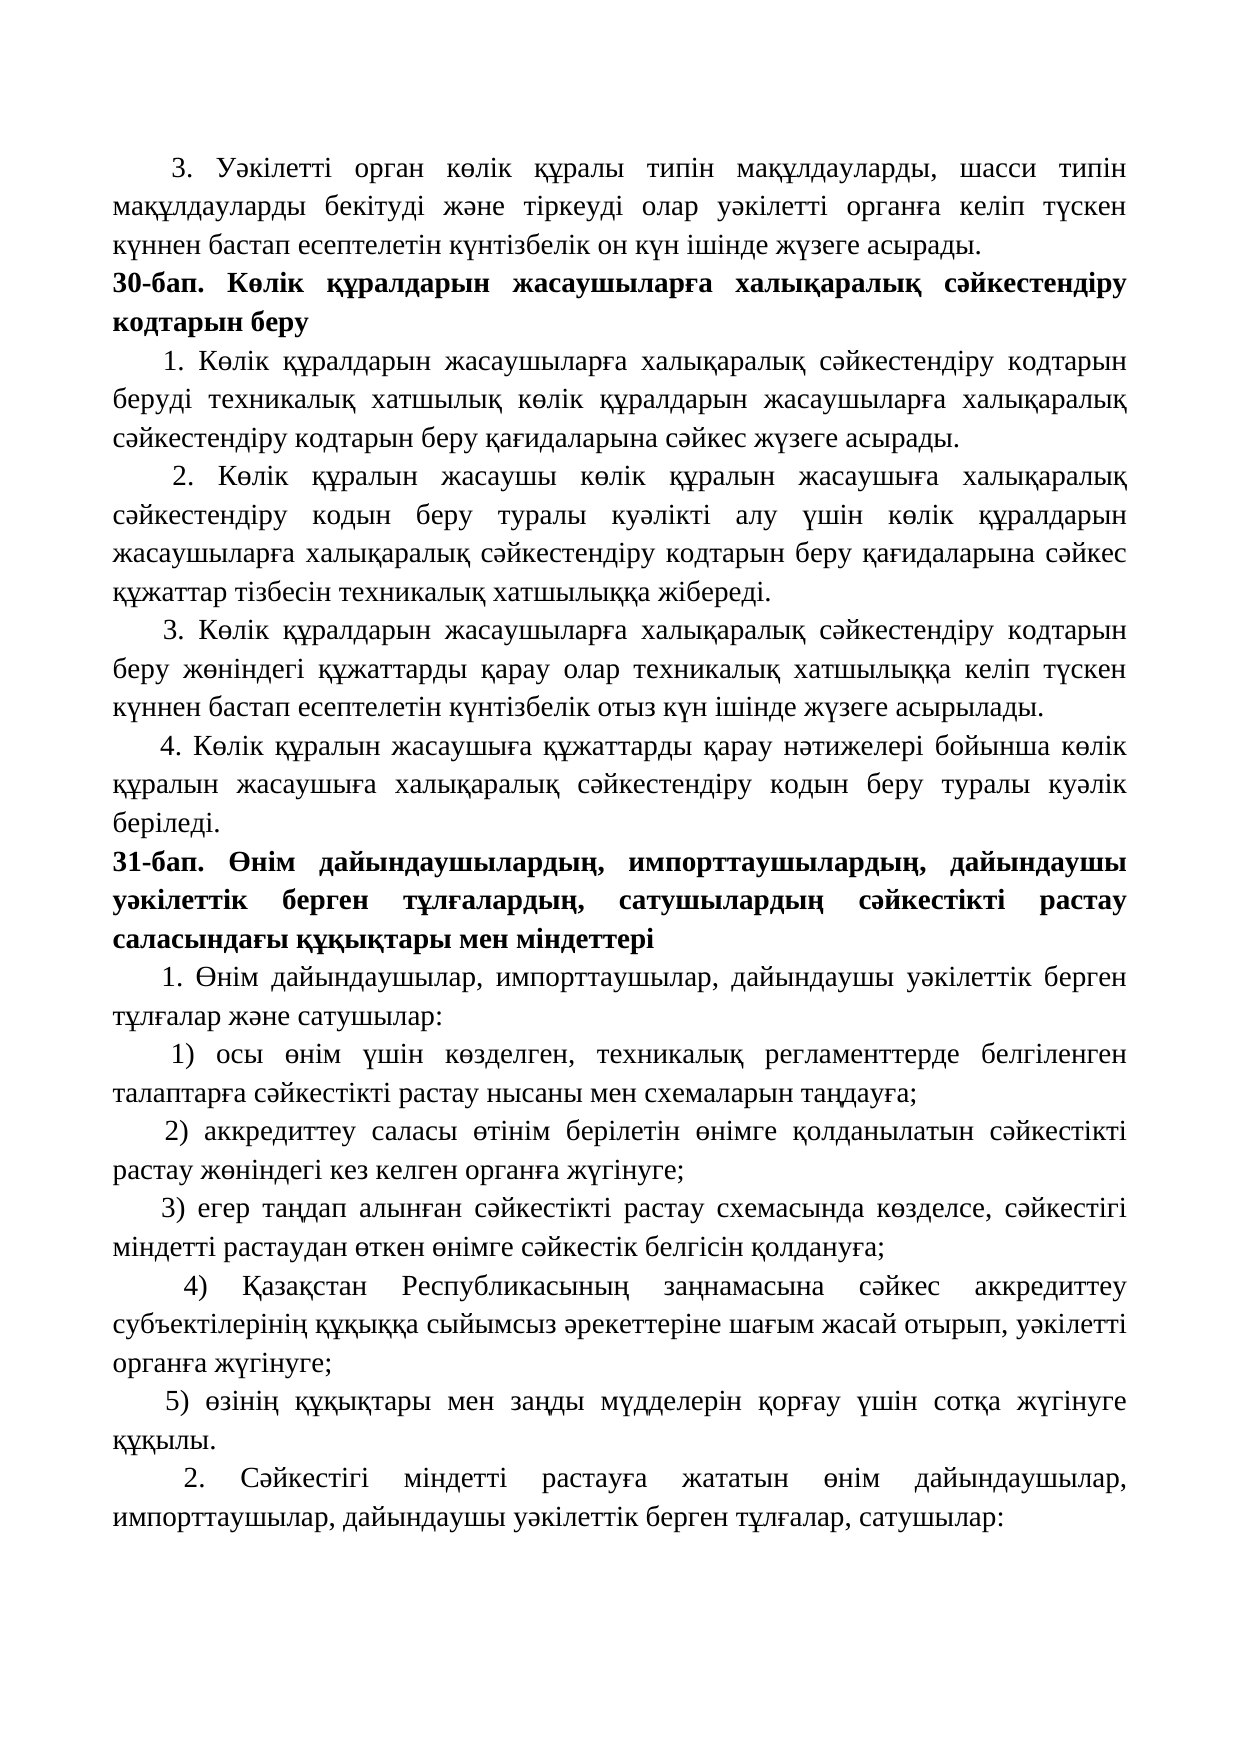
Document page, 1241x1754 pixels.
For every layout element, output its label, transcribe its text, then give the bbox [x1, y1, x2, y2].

text 31-бап. Өнім дайындаушылардың, импорттаушылардың, дайындаушы уәкілеттік берген тұлғалардың, сатушылардың сәйкестікті растау саласындағы құқықтары мен міндеттері [112, 844, 1128, 954]
text 3. Көлік құралдарын жасаушыларға халықаралық сәйкестендіру кодтарын беру жөніндегі құжаттарды қарау олар техникалық хатшылыққа келіп түскен күннен бастап есептелетін күнтізбелік отыз күн ішінде жүзеге асырылады. [112, 612, 1128, 723]
text 4) Қазақстан Республикасының заңнамасына сәйкес аккредиттеу субъектілерінің құқыққа сыйымсыз әрекеттеріне шағым жасай отырып, уәкілетті органға жүгінуге; [112, 1268, 1128, 1378]
text 5) өзінің құқықтары мен заңды мүдделерін қорғау үшін сотқа жүгінуге құқылы. [112, 1383, 1128, 1455]
text 30-бап. Көлік құралдарын жасаушыларға халықаралық сәйкестендіру кодтарын беру [112, 266, 1128, 338]
text 3) егер таңдап алынған сәйкестікті растау схемасында көзделсе, сәйкестігі міндетті растаудан өткен өнімге сәйкестік белгісін қолдануға; [112, 1191, 1128, 1263]
text 3. Уәкілетті орган көлік құралы типін мақұлдауларды, шасси типін мақұлдауларды бекітуді және тіркеуді олар уәкілетті органға келіп түскен күннен бастап есептелетін күнтізбелік он күн ішінде жүзеге асырады. [112, 150, 1128, 261]
text 2. Сәйкестігі міндетті растауға жататын өнім дайындаушылар, импорттаушылар, дайындаушы уәкілеттік берген тұлғалар, сатушылар: [112, 1460, 1128, 1532]
text 2) аккредиттеу саласы өтінім берілетін өнімге қолданылатын сәйкестікті растау жөніндегі кез келген органға жүгінуге; [112, 1113, 1128, 1186]
text 1. Өнім дайындаушылар, импорттаушылар, дайындаушы уәкілеттік берген тұлғалар және сатушылар: [112, 959, 1128, 1031]
text 1. Көлік құралдарын жасаушыларға халықаралық сәйкестендіру кодтарын беруді техникалық хатшылық көлік құралдарын жасаушыларға халықаралық сәйкестендіру кодтарын беру қағидаларына сәйкес жүзеге асырады. [112, 343, 1128, 453]
text 1) осы өнім үшін көзделген, техникалық регламенттерде белгіленген талаптарға сәйкестікті растау нысаны мен схемаларын таңдауға; [112, 1036, 1128, 1108]
text 2. Көлік құралын жасаушы көлік құралын жасаушыға халықаралық сәйкестендіру кодын беру туралы куәлікті алу үшін көлік құралдарын жасаушыларға халықаралық сәйкестендіру кодтарын беру қағидаларына сәйкес құжаттар тізбесін техникалық хатшылыққа жібереді. [112, 458, 1128, 607]
text 4. Көлік құралын жасаушыға құжаттарды қарау нәтижелері бойынша көлік құралын жасаушыға халықаралық сәйкестендіру кодын беру туралы куәлік беріледі. [112, 728, 1128, 839]
